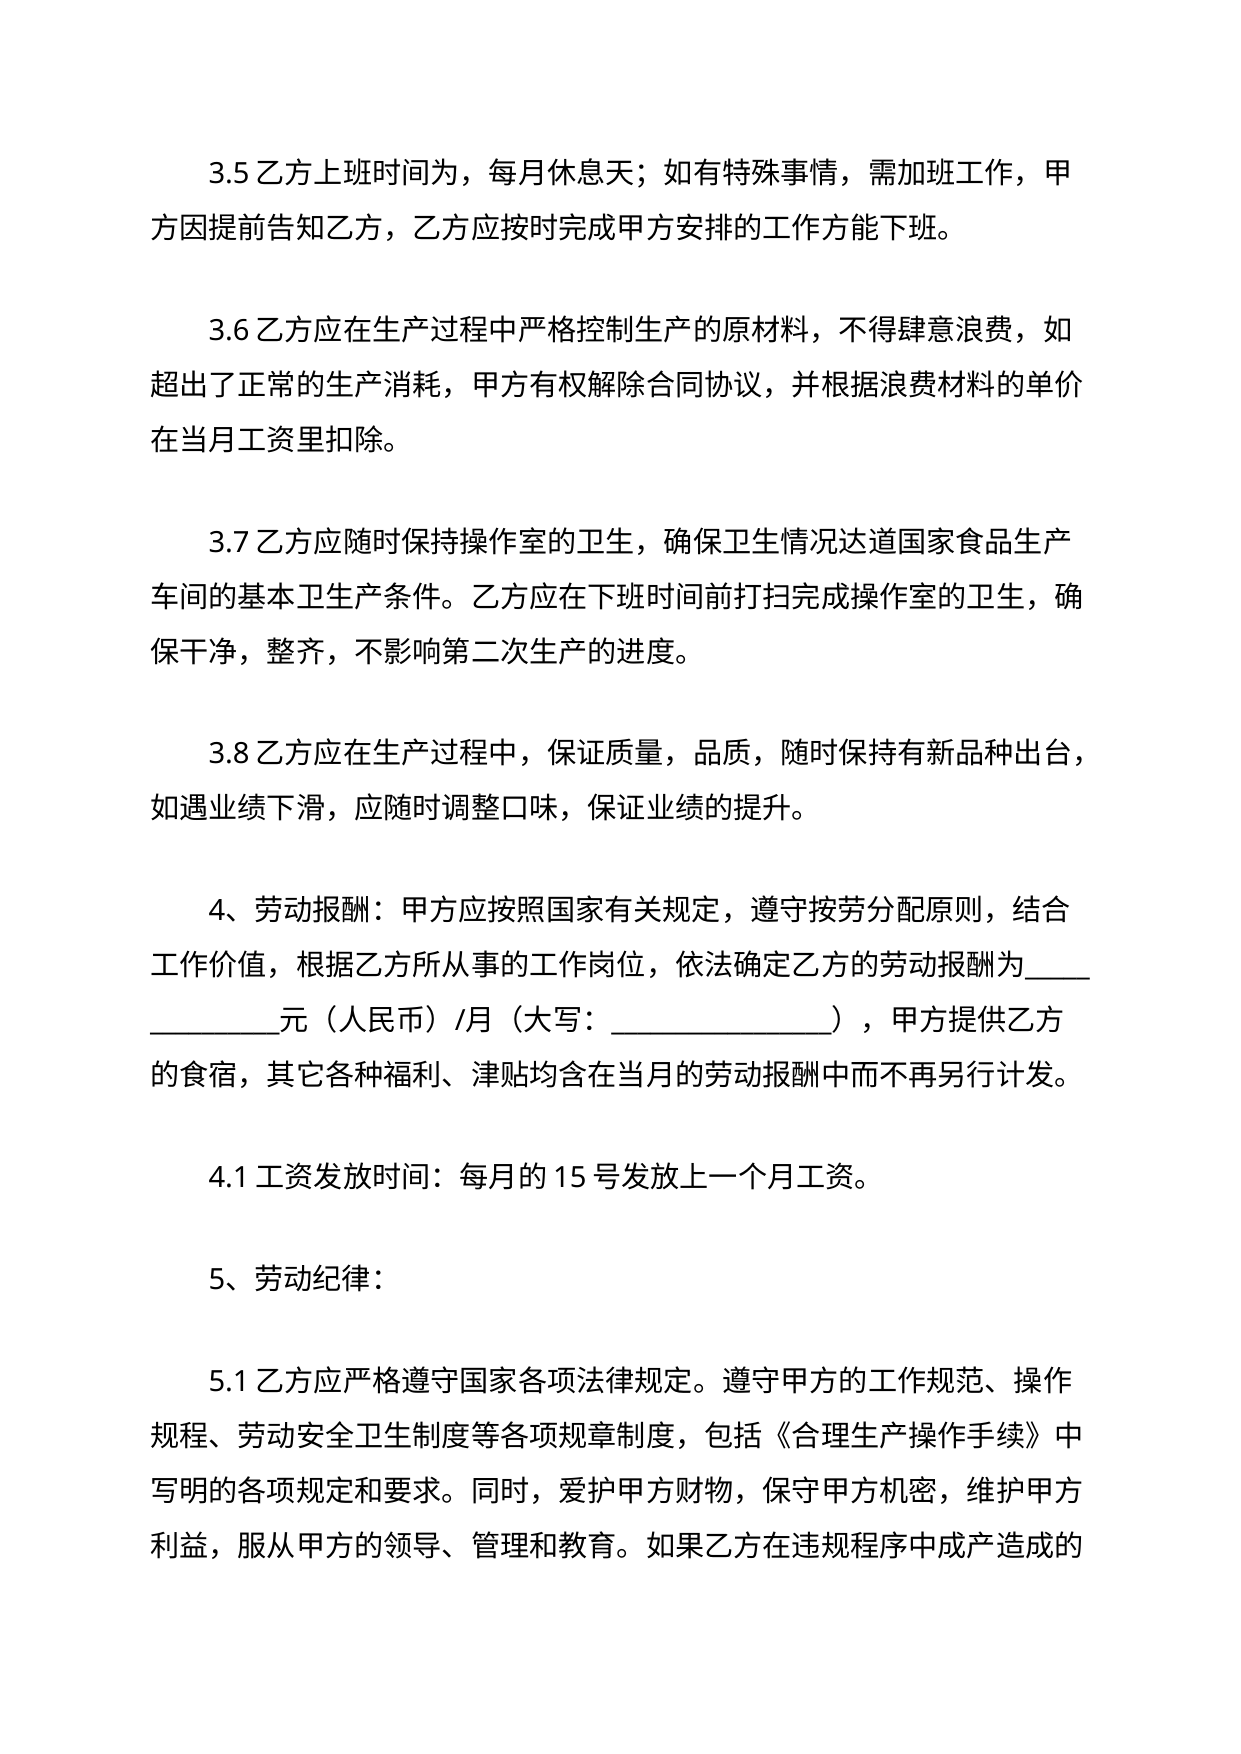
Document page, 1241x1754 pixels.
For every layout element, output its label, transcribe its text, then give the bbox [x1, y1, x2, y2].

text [150, 1358, 1090, 1565]
text 3.8乙方应在生产过程中，保证质量，品质，随时保持有新品种出台，如遇业绩下滑，应随时调整口味，保证业绩的提升。 [150, 730, 1090, 827]
text 3.6乙方应在生产过程中严格控制生产的原材料，不得肆意浪费，如超出了正常的生产消耗，甲方有权解除合同协议，并根据浪费材料的单价在当月工资里扣除。 [150, 307, 1090, 459]
text 3.5乙方上班时间为，每月休息天；如有特殊事情，需加班工作，甲方因提前告知乙方，乙方应按时完成甲方安排的工作方能下班。 [150, 150, 1090, 247]
text 5、劳动纪律： [150, 1256, 1090, 1298]
text 3.7乙方应随时保持操作室的卫生，确保卫生情况达道国家食品生产车间的基本卫生产条件。乙方应在下班时间前打扫完成操作室的卫生，确保干净，整齐，不影响第二次生产的进度。 [150, 518, 1090, 671]
text 4、劳动报酬：甲方应按照国家有关规定，遵守按劳分配原则，结合工作价值，根据乙方所从事的工作岗位，依法确定乙方的劳动报酬为_______________元（人民币）/月（大写：_________________），甲方提供乙方的食宿，其它各种福利、津贴均含在当月的劳动报酬中而不再另行计发。 [150, 887, 1090, 1094]
text 4.1工资发放时间：每月的15号发放上一个月工资。 [150, 1154, 1090, 1196]
